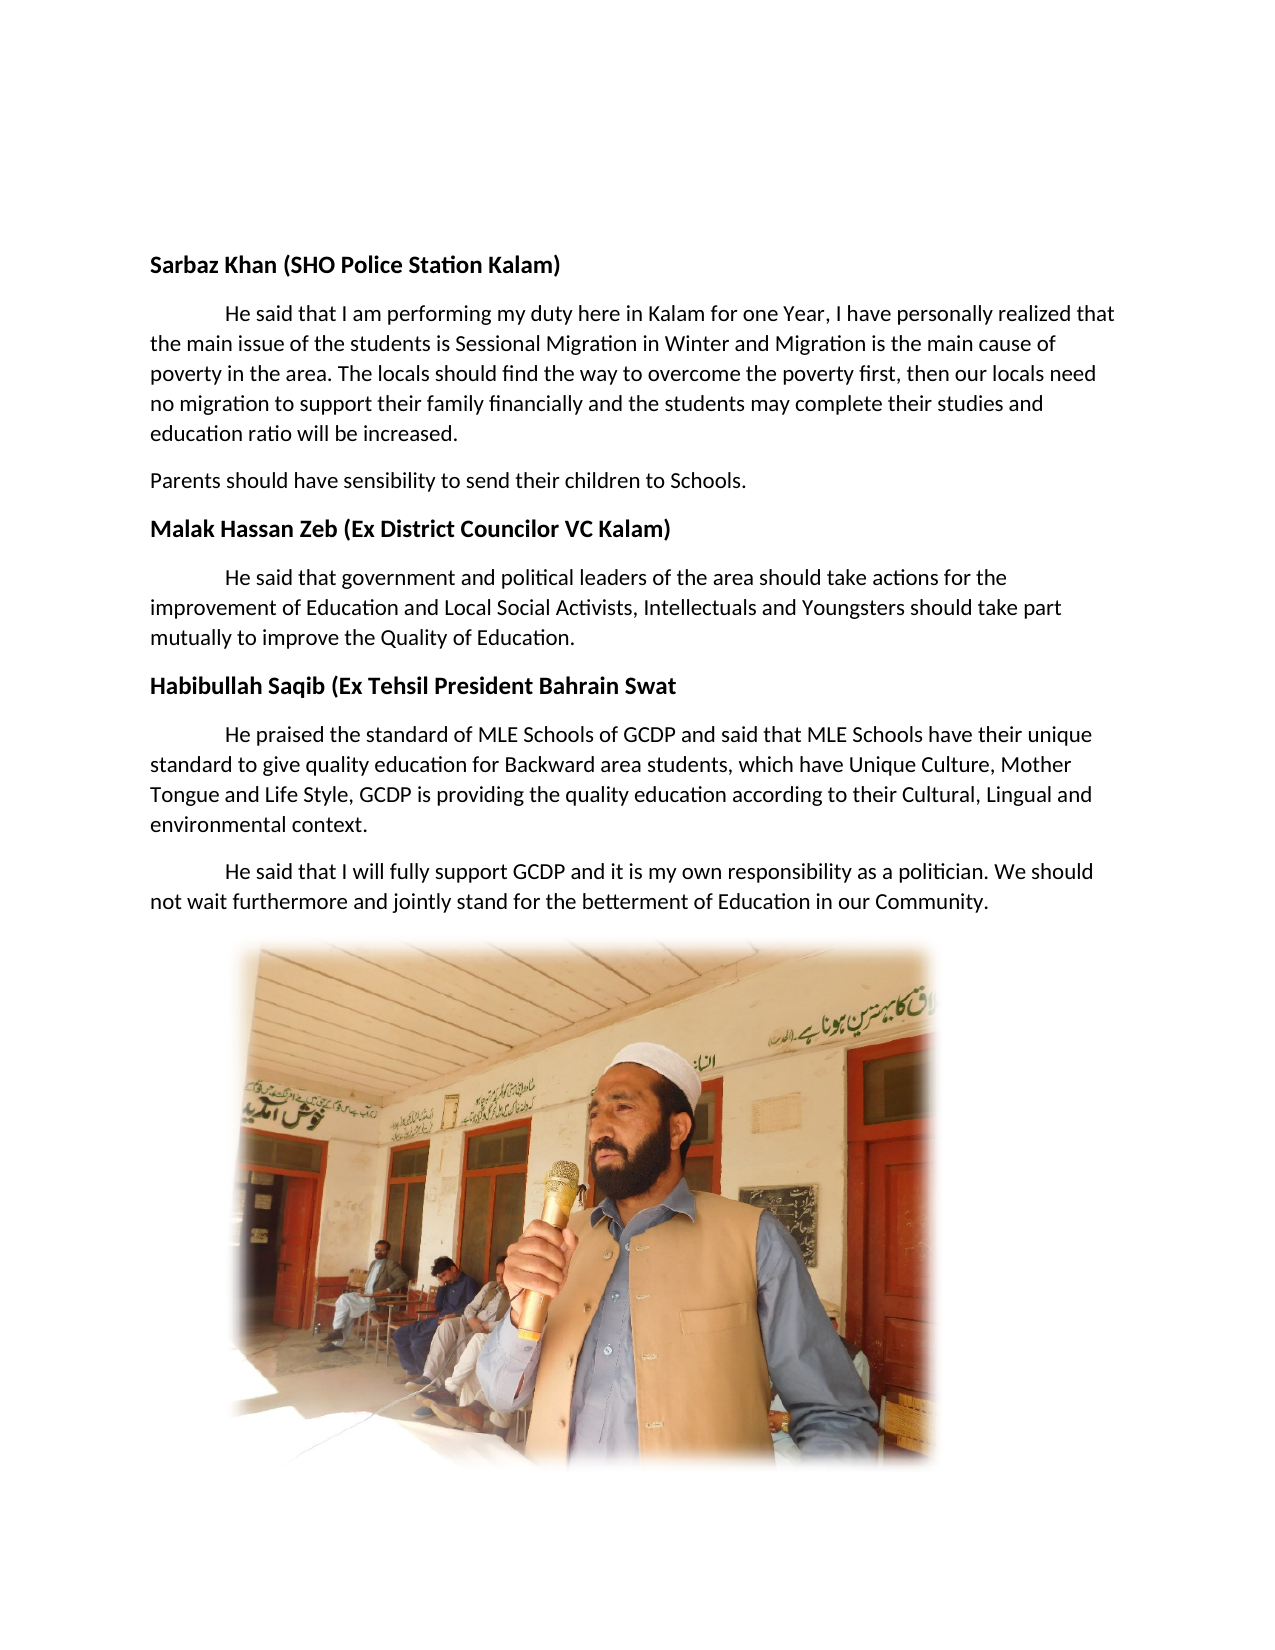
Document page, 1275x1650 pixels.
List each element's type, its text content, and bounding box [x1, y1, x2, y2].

text Sarbaz Khan (SHO Police Station Kalam) [150, 249, 1125, 280]
text He said that I am performing my duty here in Kalam for one Year, I have personally realized that the main issue of the students is Sessional Migration in Winter and Migration is the main cause of poverty in the area. The locals should find the way to overcome the poverty first, then our locals need no migration to support their family financially and the students may complete their studies and education ratio will be increased. [150, 299, 1125, 448]
text He said that I will fully support GCDP and it is my own responsibility as a politician. We should not wait furthermore and jointly stand for the betterment of Education in our Community. [150, 857, 1125, 916]
text He praised the standard of MLE Schools of GCDP and said that MLE Schools have their unique standard to give quality education for Backward area students, which have Unique Culture, Mother Tongue and Life Style, GCDP is providing the quality education according to their Cultural, Lingual and environmental context. [150, 720, 1125, 838]
picture [254, 963, 915, 1445]
text Habibullah Saqib (Ex Tehsil President Bahrain Swat [150, 670, 1125, 701]
text Malak Hassan Zeb (Ex District Councilor VC Kalam) [150, 513, 1125, 544]
text Parents should have sensibility to send their children to Schools. [150, 466, 1125, 494]
text He said that government and political leaders of the area should take actions for the improvement of Education and Local Social Activists, Intellectuals and Youngsters should take part mutually to improve the Quality of Education. [150, 563, 1125, 651]
